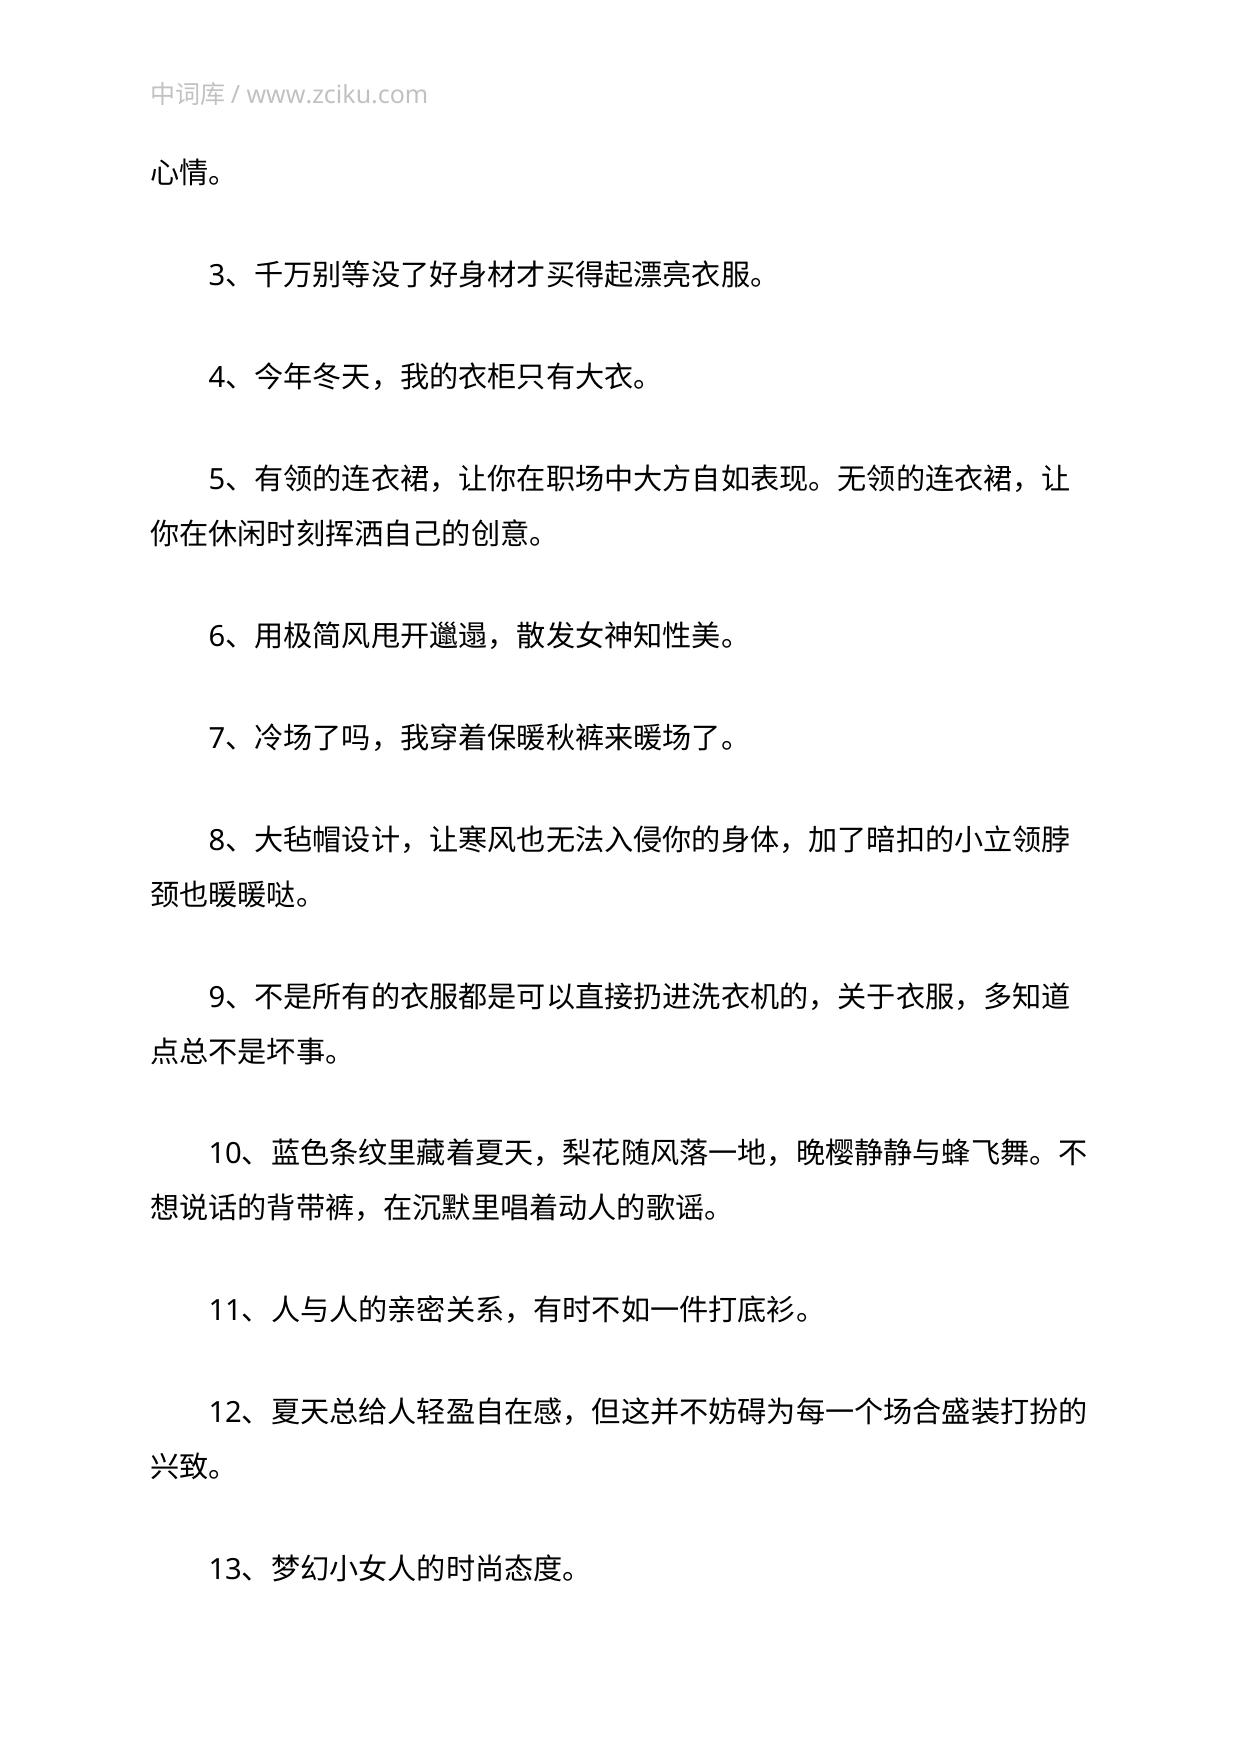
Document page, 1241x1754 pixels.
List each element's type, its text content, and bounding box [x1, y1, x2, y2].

text 13、梦幻小女人的时尚态度。 [150, 1546, 1090, 1588]
text 5、有领的连衣裙，让你在职场中大方自如表现。无领的连衣裙，让你在休闲时刻挥洒自己的创意。 [150, 456, 1090, 553]
text 3、千万别等没了好身材才买得起漂亮衣服。 [150, 252, 1090, 294]
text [150, 150, 1090, 192]
text 8、大毡帽设计，让寒风也无法入侵你的身体，加了暗扣的小立领脖颈也暖暖哒。 [150, 816, 1090, 914]
text 10、蓝色条纹里藏着夏天，梨花随风落一地，晚樱静静与蜂飞舞。不想说话的背带裤，在沉默里唱着动人的歌谣。 [150, 1130, 1090, 1227]
text 6、用极简风甩开邋遢，散发女神知性美。 [150, 612, 1090, 655]
text 9、不是所有的衣服都是可以直接扔进洗衣机的，关于衣服，多知道点总不是坏事。 [150, 973, 1090, 1071]
text 11、人与人的亲密关系，有时不如一件打底衫。 [150, 1287, 1090, 1329]
text 4、今年冬天，我的衣柜只有大衣。 [150, 354, 1090, 396]
text 12、夏天总给人轻盈自在感，但这并不妨碍为每一个场合盛装打扮的兴致。 [150, 1389, 1090, 1486]
text 7、冷场了吗，我穿着保暖秋裤来暖场了。 [150, 714, 1090, 757]
